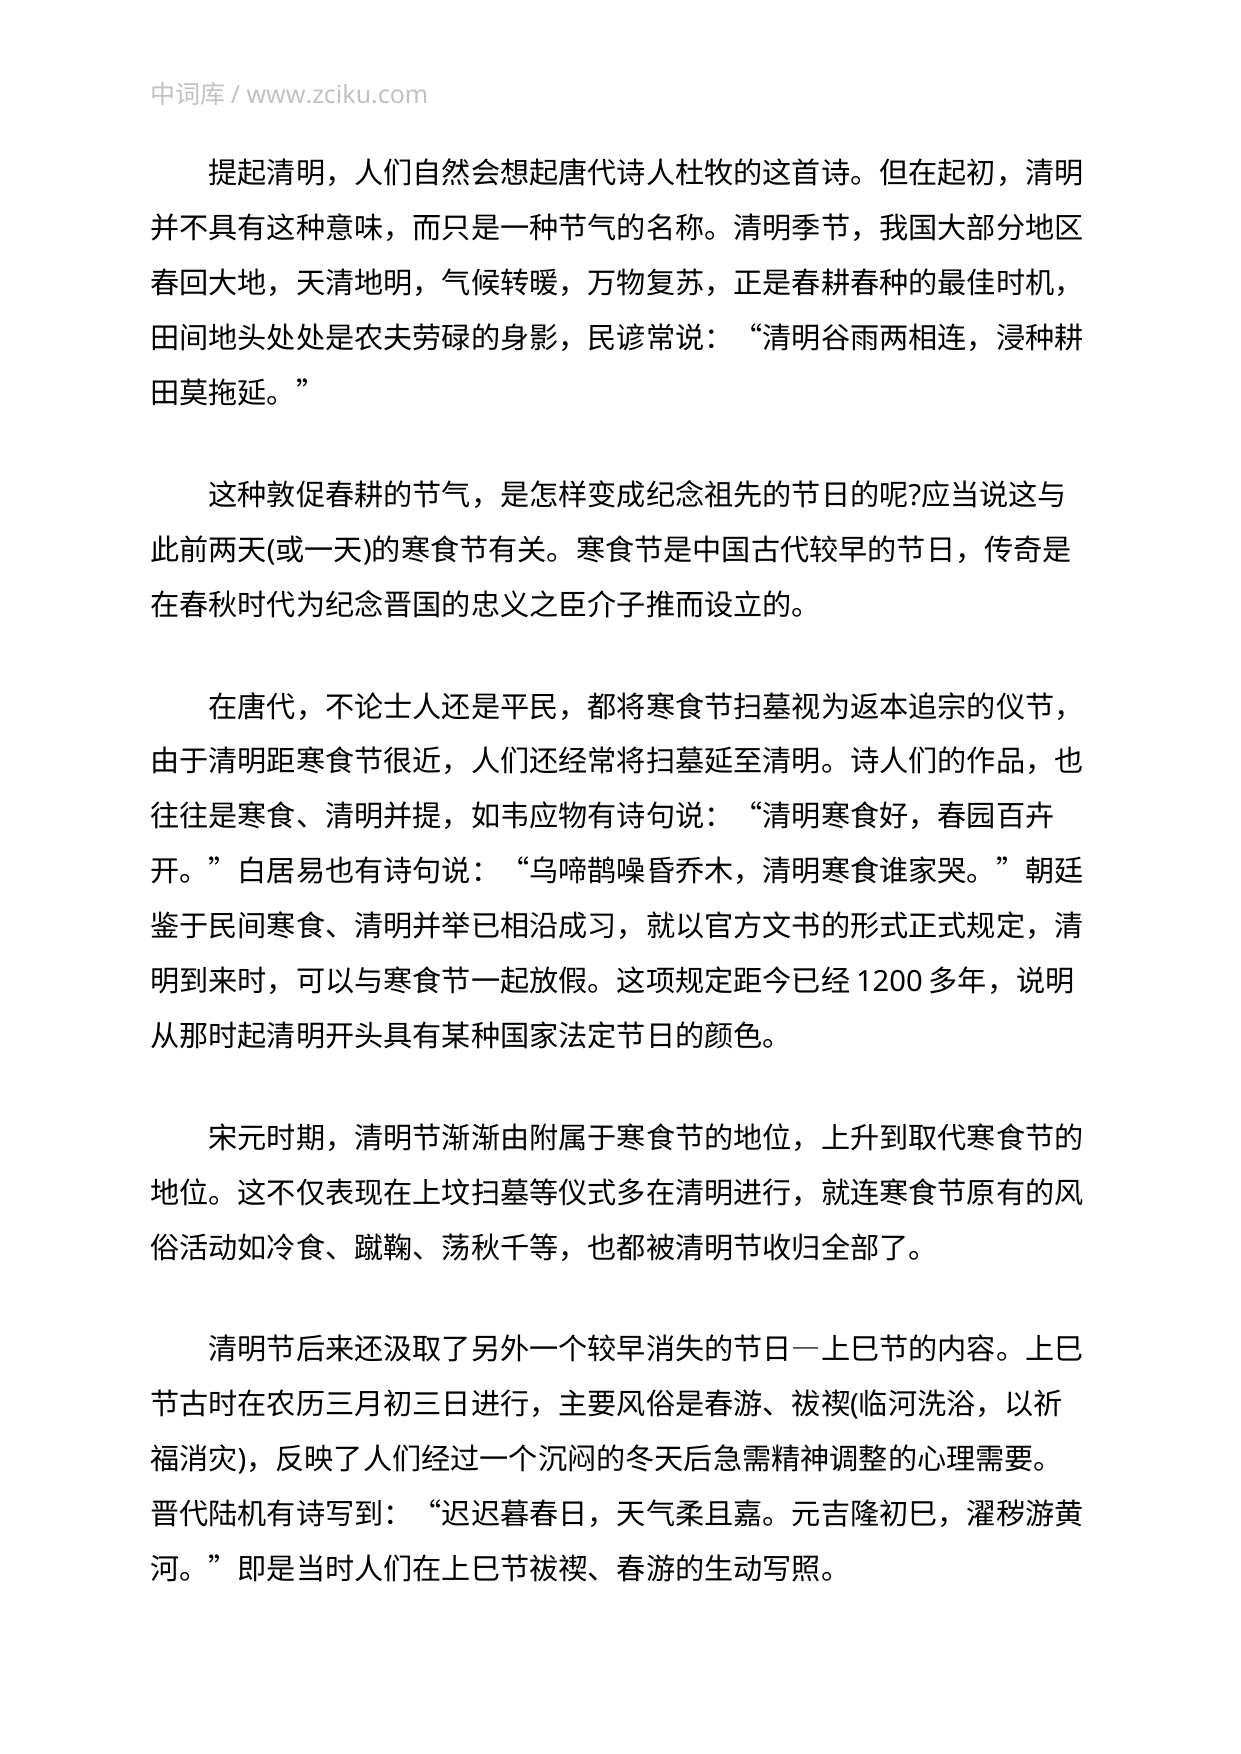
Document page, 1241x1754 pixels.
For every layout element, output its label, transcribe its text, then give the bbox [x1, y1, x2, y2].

text 提起清明，人们自然会想起唐代诗人杜牧的这首诗。但在起初，清明并不具有这种意味，而只是一种节气的名称。清明季节，我国大部分地区春回大地，天清地明，气候转暖，万物复苏，正是春耕春种的最佳时机，田间地头处处是农夫劳碌的身影，民谚常说：“清明谷雨两相连，浸种耕田莫拖延。” [150, 150, 1090, 412]
text 宋元时期，清明节渐渐由附属于寒食节的地位，上升到取代寒食节的地位。这不仅表现在上坟扫墓等仪式多在清明进行，就连寒食节原有的风俗活动如冷食、蹴鞠、荡秋千等，也都被清明节收归全部了。 [150, 1114, 1090, 1266]
text 清明节后来还汲取了另外一个较早消失的节日—上巳节的内容。上巳节古时在农历三月初三日进行，主要风俗是春游、祓禊(临河洗浴，以祈福消灾)，反映了人们经过一个沉闷的冬天后急需精神调整的心理需要。晋代陆机有诗写到：“迟迟暮春日，天气柔且嘉。元吉隆初巳，濯秽游黄河。”即是当时人们在上巳节祓禊、春游的生动写照。 [150, 1326, 1090, 1588]
text 在唐代，不论士人还是平民，都将寒食节扫墓视为返本追宗的仪节，由于清明距寒食节很近，人们还经常将扫墓延至清明。诗人们的作品，也往往是寒食、清明并提，如韦应物有诗句说：“清明寒食好，春园百卉开。”白居易也有诗句说：“乌啼鹊噪昏乔木，清明寒食谁家哭。”朝廷鉴于民间寒食、清明并举已相沿成习，就以官方文书的形式正式规定，清明到来时，可以与寒食节一起放假。这项规定距今已经1200多年，说明从那时起清明开头具有某种国家法定节日的颜色。 [150, 683, 1090, 1055]
text 这种敦促春耕的节气，是怎样变成纪念祖先的节日的呢?应当说这与此前两天(或一天)的寒食节有关。寒食节是中国古代较早的节日，传奇是在春秋时代为纪念晋国的忠义之臣介子推而设立的。 [150, 471, 1090, 624]
